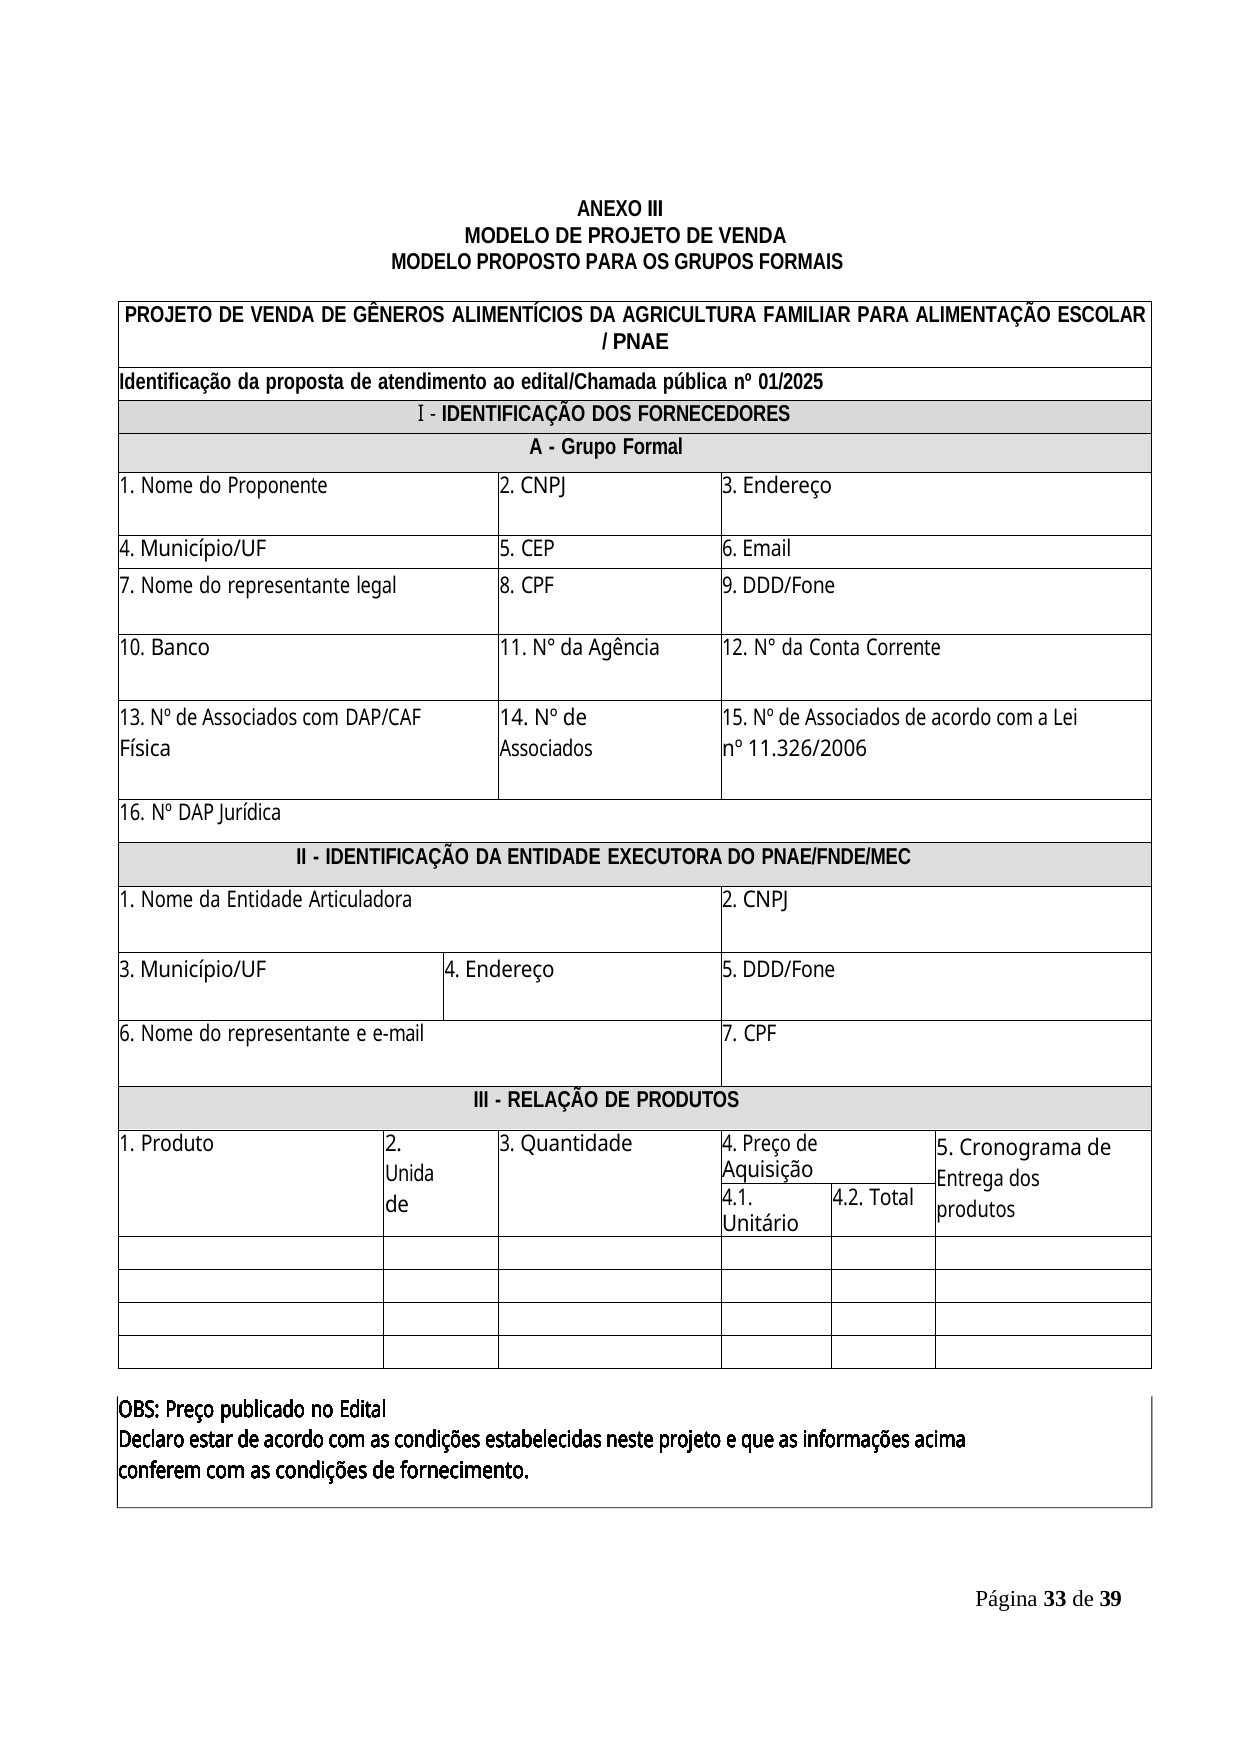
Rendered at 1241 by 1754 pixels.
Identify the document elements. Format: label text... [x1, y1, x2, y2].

table_cell [832, 1270, 935, 1302]
table_cell 4. Preço de Aquisição [722, 1131, 935, 1183]
table_cell 7. CPF [722, 1021, 1151, 1086]
text MODELO DE PROJETO DE VENDA MODELO PROPOSTO PARA OS GRUPOS FORMAIS [391, 222, 865, 275]
table_cell 5. Cronograma de Entrega dos produtos [936, 1131, 1151, 1236]
table_cell [936, 1270, 1151, 1302]
table_cell [384, 1270, 498, 1302]
table_cell [832, 1336, 935, 1368]
table_cell [499, 1336, 721, 1368]
table_cell 3. Município/UF [119, 953, 443, 1020]
table_cell [384, 1336, 498, 1368]
table_cell [119, 1336, 383, 1368]
table_cell 12. N° da Conta Corrente [722, 635, 1151, 700]
table_cell 13. Nº de Associados com DAP/CAF Física [119, 701, 498, 799]
table_cell [119, 1303, 383, 1335]
table_cell 11. N° da Agência [499, 635, 721, 700]
table_cell 2. CNPJ [722, 887, 1151, 952]
table_cell [119, 1237, 383, 1269]
table_cell 15. Nº de Associados de acordo com a Lei nº 11.326/2006 [722, 701, 1151, 799]
table_cell 4.1. Unitário [722, 1184, 831, 1236]
table_cell Identificação da proposta de atendimento ao edital/Chamada pública nº 01/2025 [119, 368, 1151, 400]
table_cell 14. Nº de Associados [499, 701, 721, 799]
table_cell 6. Nome do representante e e-mail [119, 1021, 721, 1086]
table_cell [722, 1270, 831, 1302]
table_cell [499, 1303, 721, 1335]
table_cell [936, 1336, 1151, 1368]
table_cell [832, 1237, 935, 1269]
table_cell [722, 1336, 831, 1368]
text ANEXO III [577, 196, 1181, 222]
table_cell [384, 1303, 498, 1335]
table_cell [499, 1237, 721, 1269]
table_cell 2. Unida de [384, 1131, 498, 1236]
table_cell 2. CNPJ [499, 473, 721, 535]
table_cell A - Grupo Formal [119, 434, 1151, 472]
table_header PROJETO DE VENDA DE GÊNEROS ALIMENTÍCIOS DA AGRICULTURA FAMILIAR PARA ALIMENTAÇÃO ESCOLAR / PNAE [119, 302, 1151, 367]
table_cell 5. DDD/Fone [722, 953, 1151, 1020]
table_cell [384, 1237, 498, 1269]
table_cell [499, 1270, 721, 1302]
table_cell [722, 1237, 831, 1269]
table_cell 1. Nome da Entidade Articuladora [119, 887, 721, 952]
table_cell 7. Nome do representante legal [119, 569, 498, 633]
table_cell 16. Nº DAP Jurídica [119, 800, 1151, 842]
table_cell 1. Produto [119, 1131, 383, 1236]
table_cell 9. DDD/Fone [722, 569, 1151, 633]
table_cell III - RELAÇÃO DE PRODUTOS [119, 1087, 1151, 1129]
table_cell [936, 1237, 1151, 1269]
table_cell 3. Quantidade [499, 1131, 721, 1236]
table_cell [936, 1303, 1151, 1335]
table_cell I - IDENTIFICAÇÃO DOS FORNECEDORES [119, 401, 1151, 433]
table_cell 6. Email [722, 536, 1151, 568]
table_cell 4. Município/UF [119, 536, 498, 568]
table_cell 10. Banco [119, 635, 498, 700]
table_cell 3. Endereço [722, 473, 1151, 535]
table_cell 4.2. Total [832, 1184, 935, 1236]
table_cell [119, 1270, 383, 1302]
table_cell 4. Endereço [444, 953, 721, 1020]
table_cell [832, 1303, 935, 1335]
table_cell II - IDENTIFICAÇÃO DA ENTIDADE EXECUTORA DO PNAE/FNDE/MEC [119, 843, 1151, 886]
table_cell [722, 1303, 831, 1335]
table_cell 5. CEP [499, 536, 721, 568]
table_cell 1. Nome do Proponente [119, 473, 498, 535]
table_cell 8. CPF [499, 569, 721, 633]
